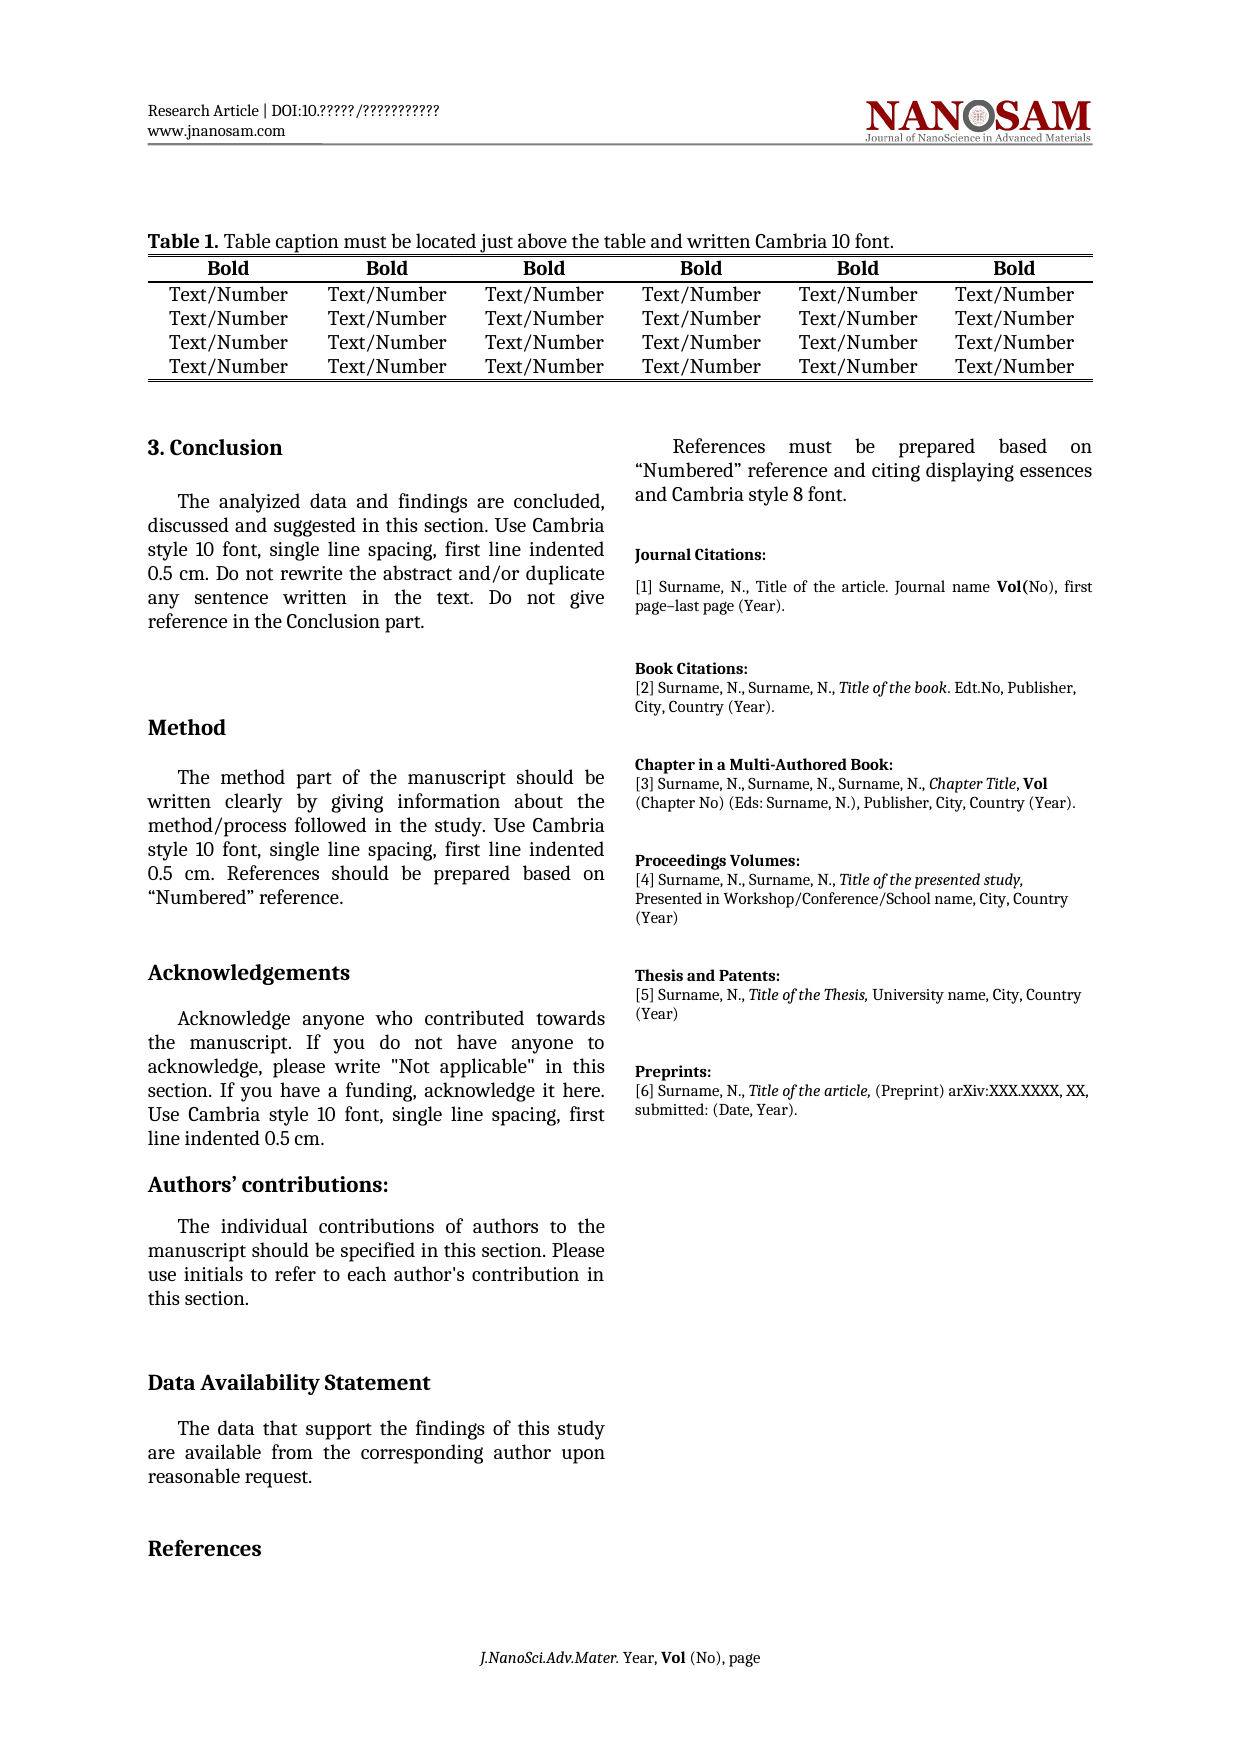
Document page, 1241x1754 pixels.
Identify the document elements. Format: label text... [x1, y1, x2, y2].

table_cell Text/Number [465, 283, 623, 307]
text Acknowledge anyone who contributed towards the manuscript. If you do not have anyone to acknowledge, please write "Not applicable" in this section. If you have a funding, acknowledge it here. Use Cambria style 10 font, single line spacing, first line indented 0.5 cm. [148, 1007, 605, 1151]
table_cell Text/Number [623, 307, 779, 331]
table_cell Text/Number [623, 283, 779, 307]
table_cell Text/Number [148, 307, 309, 331]
table_cell Text/Number [936, 307, 1092, 331]
text Data Availability Statement [148, 1370, 605, 1396]
text [3] Surname, N., Surname, N., Surname, N., Chapter Title, Vol (Chapter No) (Eds: Surname, N.), Publisher, City, Country (Year). [635, 774, 1092, 813]
table_header Bold [465, 257, 623, 281]
table_cell Text/Number [936, 331, 1092, 355]
picture [862, 100, 1093, 142]
text Preprints: [635, 1062, 1092, 1081]
text Journal Citations: [635, 545, 1092, 564]
table_cell Text/Number [309, 355, 465, 379]
text Table 1. Table caption must be located just above the table and written Cambria 10 font. [148, 230, 1092, 254]
table_cell Text/Number [465, 355, 623, 379]
text Authors’ contributions: [148, 1172, 605, 1198]
text [6] Surname, N., Title of the article, (Preprint) arXiv:XXX.XXXX, XX, submitted: (Date, Year). [635, 1081, 1092, 1119]
text 3. Conclusion [148, 435, 605, 461]
table_cell Text/Number [465, 331, 623, 355]
table_cell Text/Number [780, 331, 936, 355]
text Method [148, 714, 605, 741]
text [1] Surname, N., Title of the article. Journal name Vol(No), first page–last page (Year). [635, 577, 1092, 615]
table_cell Text/Number [148, 283, 309, 307]
table_cell Text/Number [780, 283, 936, 307]
table_cell Text/Number [309, 331, 465, 355]
table_header Bold [780, 257, 936, 281]
table_cell Text/Number [309, 283, 465, 307]
table_header Bold [936, 257, 1092, 281]
table_cell Text/Number [148, 355, 309, 379]
table_cell Text/Number [936, 283, 1092, 307]
text Chapter in a Multi-Authored Book: [635, 755, 1092, 774]
text [2] Surname, N., Surname, N., Title of the book. Edt.No, Publisher, City, Country (Year). [658, 679, 1092, 717]
text The method part of the manuscript should be written clearly by giving information about the method/process followed in the study. Use Cambria style 10 font, single line spacing, first line indented 0.5 cm. References should be prepared based on “Numbered” reference. [148, 766, 605, 909]
table_header Bold [623, 257, 779, 281]
table_header Bold [148, 257, 309, 281]
text References [148, 1536, 605, 1562]
table_cell Text/Number [780, 355, 936, 379]
text Book Citations: [635, 659, 1092, 679]
table_cell Text/Number [623, 331, 779, 355]
text The individual contributions of authors to the manuscript should be specified in this section. Please use initials to refer to each author's contribution in this section. [148, 1214, 605, 1310]
table_cell Text/Number [780, 307, 936, 331]
text The data that support the findings of this study are available from the corresponding author upon reasonable request. [148, 1417, 605, 1489]
table_cell Text/Number [148, 331, 309, 355]
table_cell Text/Number [309, 307, 465, 331]
table_cell Text/Number [936, 355, 1092, 379]
text [4] Surname, N., Surname, N., Title of the presented study, Presented in Workshop/Conference/School name, City, Country (Year) [635, 870, 1092, 928]
text Proceedings Volumes: [635, 851, 1092, 870]
table_cell Text/Number [465, 307, 623, 331]
text Thesis and Patents: [635, 966, 1092, 985]
table_cell Text/Number [623, 355, 779, 379]
text The analyized data and findings are concluded, discussed and suggested in this section. Use Cambria style 10 font, single line spacing, first line indented 0.5 cm. Do not rewrite the abstract and/or duplicate any sentence written in the text. Do not give reference in the Conclusion part. [148, 490, 605, 634]
table_header Bold [309, 257, 465, 281]
text [5] Surname, N., Title of the Thesis, University name, City, Country (Year) [635, 985, 1092, 1024]
text Acknowledgements [148, 960, 605, 986]
text References must be prepared based on “Numbered” reference and citing displaying essences and Cambria style 8 font. [635, 435, 1092, 507]
